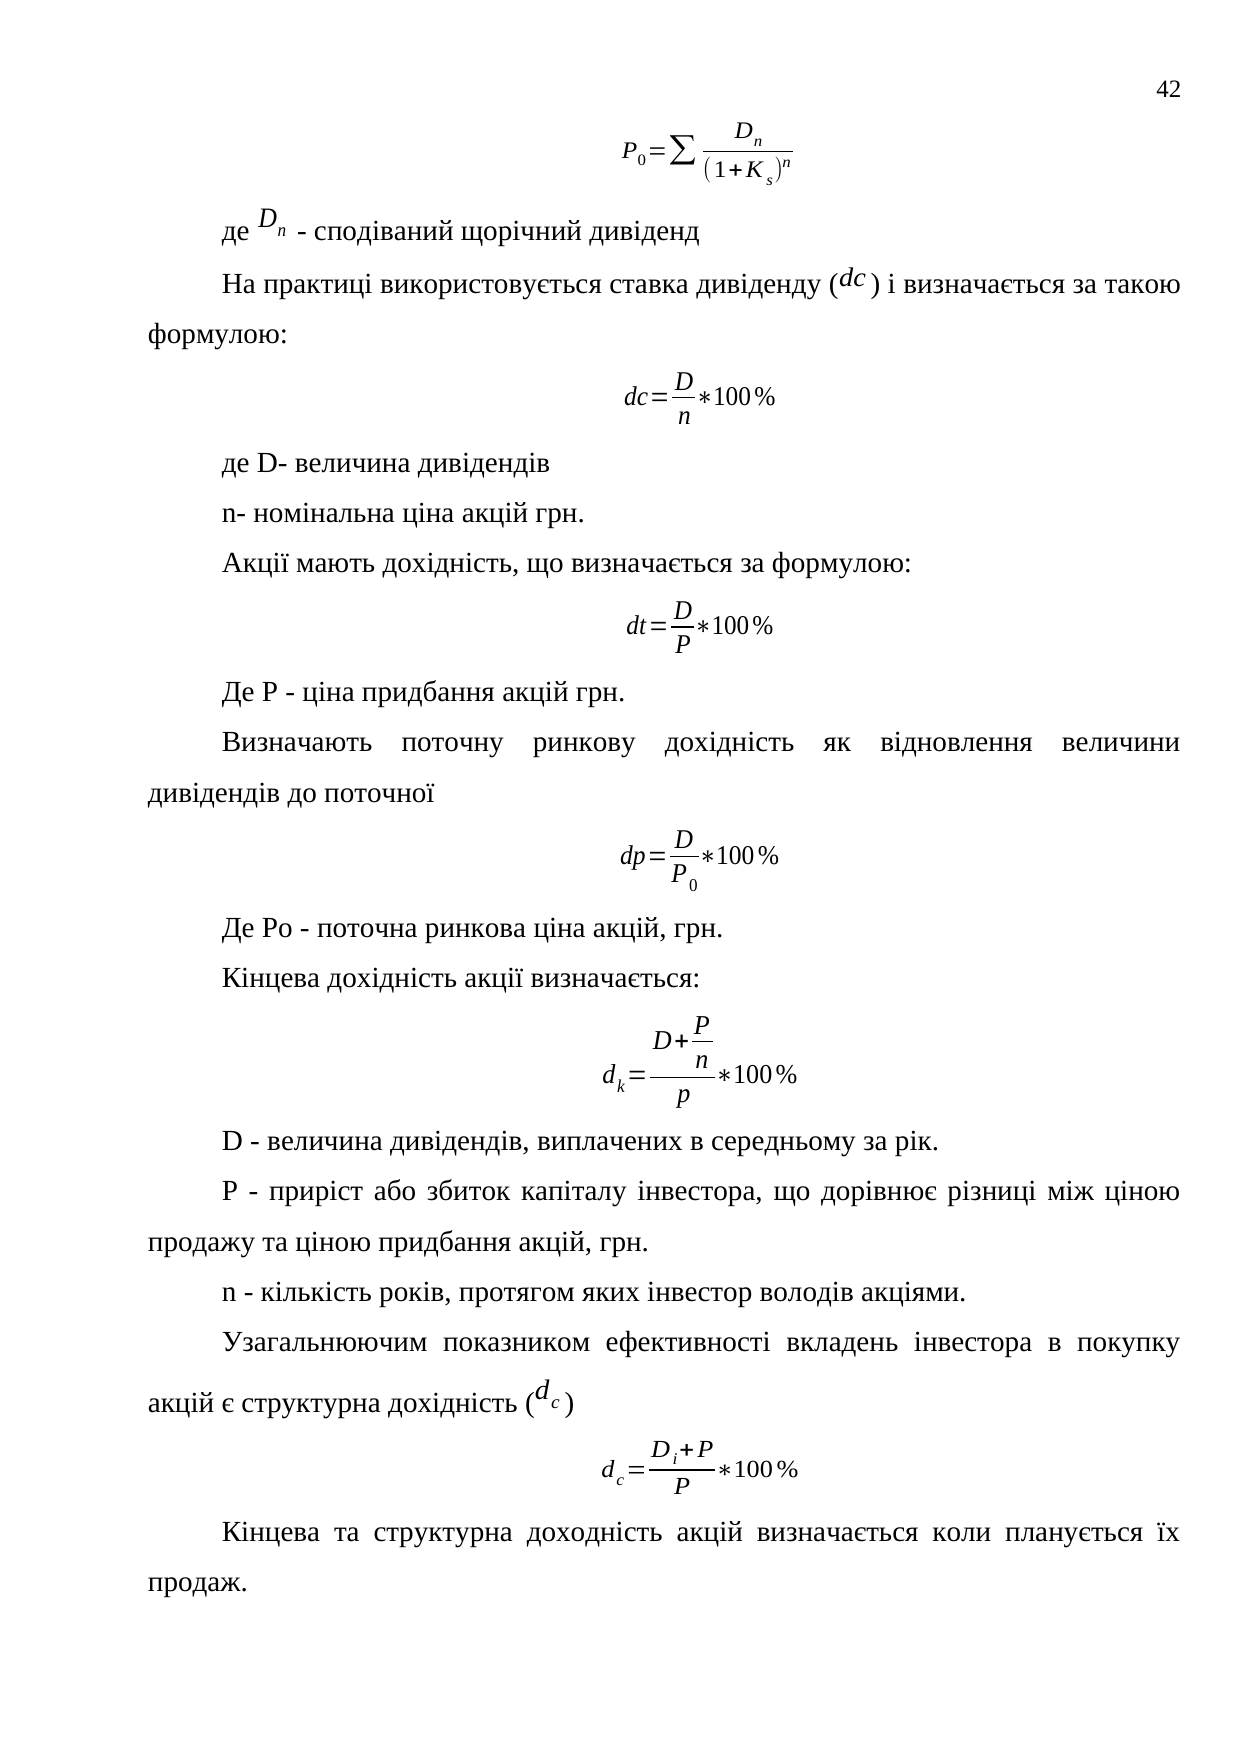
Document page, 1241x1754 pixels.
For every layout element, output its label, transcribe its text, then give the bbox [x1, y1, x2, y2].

text Кінцева дохідність акції визначається: [148, 960, 1181, 994]
text Кінцева та структурна доходність акцій визначається коли планується їх продаж. [148, 1514, 1181, 1598]
text Узагальнюючим показником ефективності вкладень інвестора в покупку акцій є структурна дохідність () [148, 1324, 1181, 1418]
text На практиці використовується ставка дивіденду () і визначається за такою формулою: [148, 263, 1181, 349]
text Визначають поточну ринкову дохідність як відновлення величини дивідендів до поточної [148, 724, 1181, 808]
text n- номінальна ціна акцій грн. [148, 495, 1181, 529]
text n - кількість років, протягом яких інвестор володів акціями. [148, 1274, 1181, 1308]
text де D- величина дивідендів [148, 445, 1181, 478]
text Де Ро - поточна ринкова ціна акцій, грн. [148, 910, 1181, 943]
text Де Р - ціна придбання акцій грн. [148, 674, 1181, 708]
text Акції мають дохідність, що визначається за формулою: [148, 545, 1181, 579]
text D - величина дивідендів, виплачених в середньому за рік. [148, 1123, 1181, 1157]
text де - сподіваний щорічний дивіденд [148, 203, 1181, 247]
text Р - приріст або збиток капіталу інвестора, що дорівнює різниці між ціною продажу та ціною придбання акцій, грн. [148, 1173, 1181, 1257]
